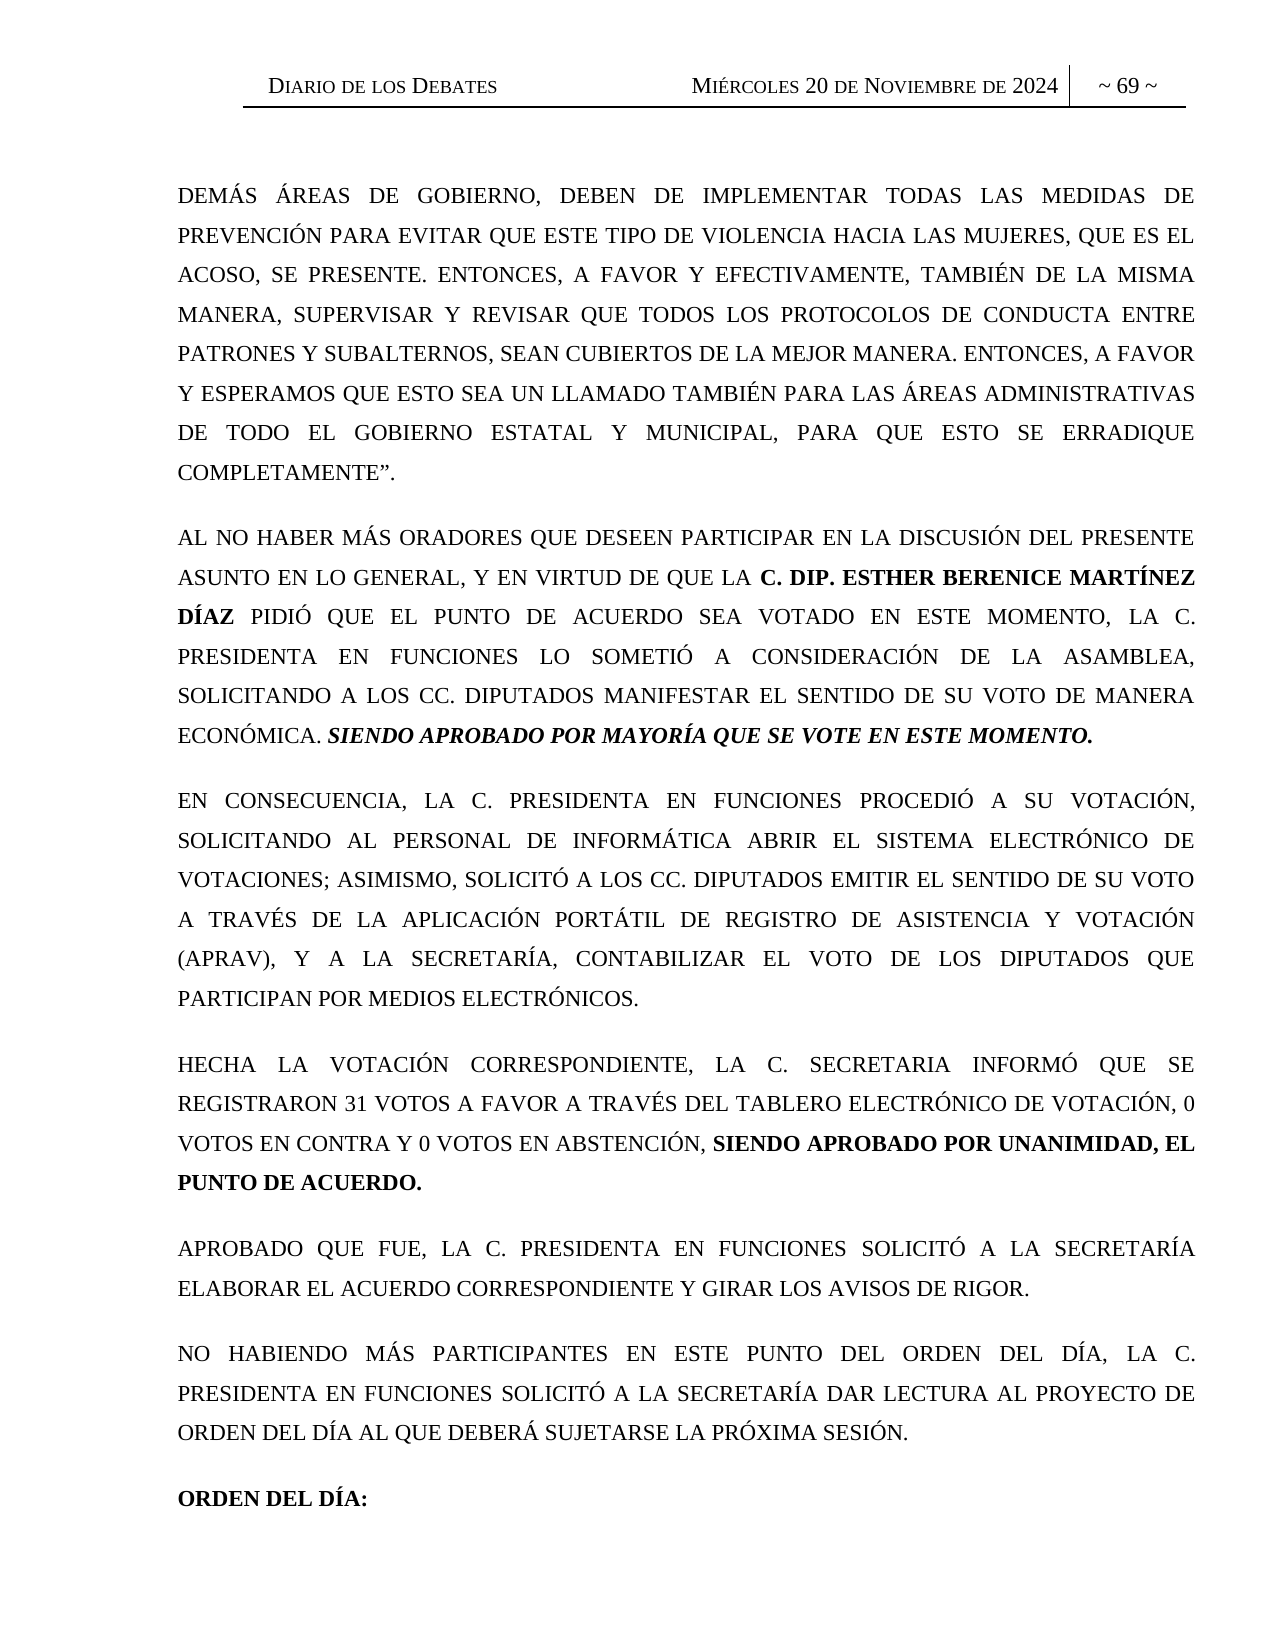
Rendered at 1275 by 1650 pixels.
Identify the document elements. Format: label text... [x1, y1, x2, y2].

text ORDEN DEL DÍA: [177, 1485, 1196, 1512]
text HECHA LA VOTACIÓN CORRESPONDIENTE, LA C. SECRETARIA INFORMÓ QUE SE REGISTRARON 31 VOTOS A FAVOR A TRAVÉS DEL TABLERO ELECTRÓNICO DE VOTACIÓN, 0 VOTOS EN CONTRA Y 0 VOTOS EN ABSTENCIÓN, SIENDO APROBADO POR UNANIMIDAD, EL PUNTO DE ACUERDO. [177, 1051, 1196, 1196]
text AL NO HABER MÁS ORADORES QUE DESEEN PARTICIPAR EN LA DISCUSIÓN DEL PRESENTE ASUNTO EN LO GENERAL, Y EN VIRTUD DE QUE LA C. DIP. ESTHER BERENICE MARTÍNEZ DÍAZ PIDIÓ QUE EL PUNTO DE ACUERDO SEA VOTADO EN ESTE MOMENTO, LA C. PRESIDENTA EN FUNCIONES LO SOMETIÓ A CONSIDERACIÓN DE LA ASAMBLEA, SOLICITANDO A LOS CC. DIPUTADOS MANIFESTAR EL SENTIDO DE SU VOTO DE MANERA ECONÓMICA. SIENDO APROBADO POR MAYORÍA QUE SE VOTE EN ESTE MOMENTO. [177, 524, 1196, 748]
text APROBADO QUE FUE, LA C. PRESIDENTA EN FUNCIONES SOLICITÓ A LA SECRETARÍA ELABORAR EL ACUERDO CORRESPONDIENTE Y GIRAR LOS AVISOS DE RIGOR. [177, 1235, 1196, 1301]
text NO HABIENDO MÁS PARTICIPANTES EN ESTE PUNTO DEL ORDEN DEL DÍA, LA C. PRESIDENTA EN FUNCIONES SOLICITÓ A LA SECRETARÍA DAR LECTURA AL PROYECTO DE ORDEN DEL DÍA AL QUE DEBERÁ SUJETARSE LA PRÓXIMA SESIÓN. [177, 1340, 1196, 1446]
text EN CONSECUENCIA, LA C. PRESIDENTA EN FUNCIONES PROCEDIÓ A SU VOTACIÓN, SOLICITANDO AL PERSONAL DE INFORMÁTICA ABRIR EL SISTEMA ELECTRÓNICO DE VOTACIONES; ASIMISMO, SOLICITÓ A LOS CC. DIPUTADOS EMITIR EL SENTIDO DE SU VOTO A TRAVÉS DE LA APLICACIÓN PORTÁTIL DE REGISTRO DE ASISTENCIA Y VOTACIÓN (APRAV), Y A LA SECRETARÍA, CONTABILIZAR EL VOTO DE LOS DIPUTADOS QUE PARTICIPAN POR MEDIOS ELECTRÓNICOS. [177, 788, 1196, 1011]
